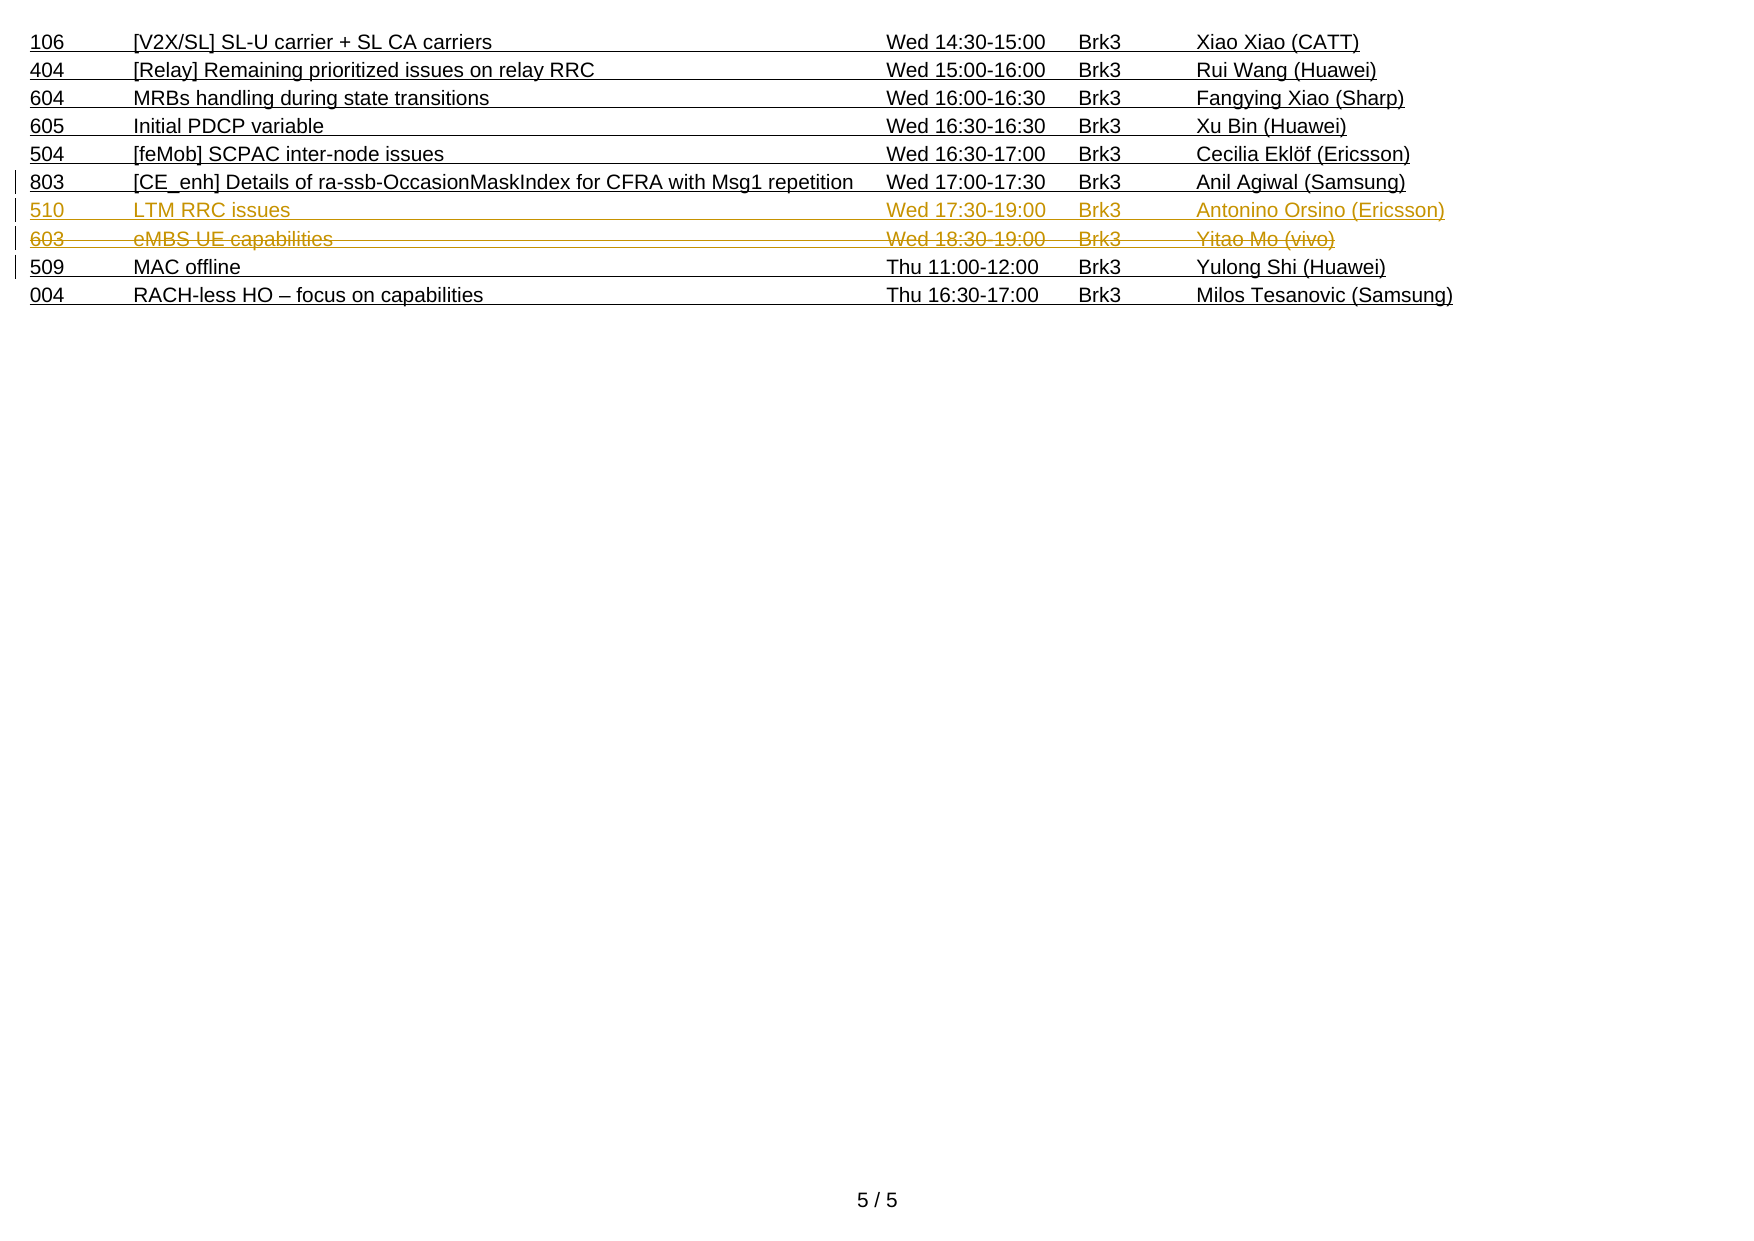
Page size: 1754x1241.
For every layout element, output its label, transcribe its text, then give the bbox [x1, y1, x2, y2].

text 004 RACH-less HO – focus on capabilities Thu 16:30-17:00 Brk3 Milos Tesanovic (Samsung) [29, 283, 1724, 307]
text 504 [feMob] SCPAC inter-node issues Wed 16:30-17:00 Brk3 Cecilia Eklöf (Ericsson) [29, 142, 1724, 166]
text 106 [V2X/SL] SL-U carrier + SL CA carriers Wed 14:30-15:00 Brk3 Xiao Xiao (CATT) [29, 29, 1724, 53]
text 604 MRBs handling during state transitions Wed 16:00-16:30 Brk3 Fangying Xiao (Sharp) [29, 86, 1724, 110]
text 509 MAC offline Thu 11:00-12:00 Brk3 Yulong Shi (Huawei) [29, 254, 1724, 278]
text 605 Initial PDCP variable Wed 16:30-16:30 Brk3 Xu Bin (Huawei) [29, 114, 1724, 138]
text 803 [CE_enh] Details of ra-ssb-OccasionMaskIndex for CFRA with Msg1 repetition Wed 17:00-17:30 Brk3 Anil Agiwal (Samsung) [29, 170, 1724, 194]
text 404 [Relay] Remaining prioritized issues on relay RRC Wed 15:00-16:00 Brk3 Rui Wang (Huawei) [29, 58, 1724, 82]
